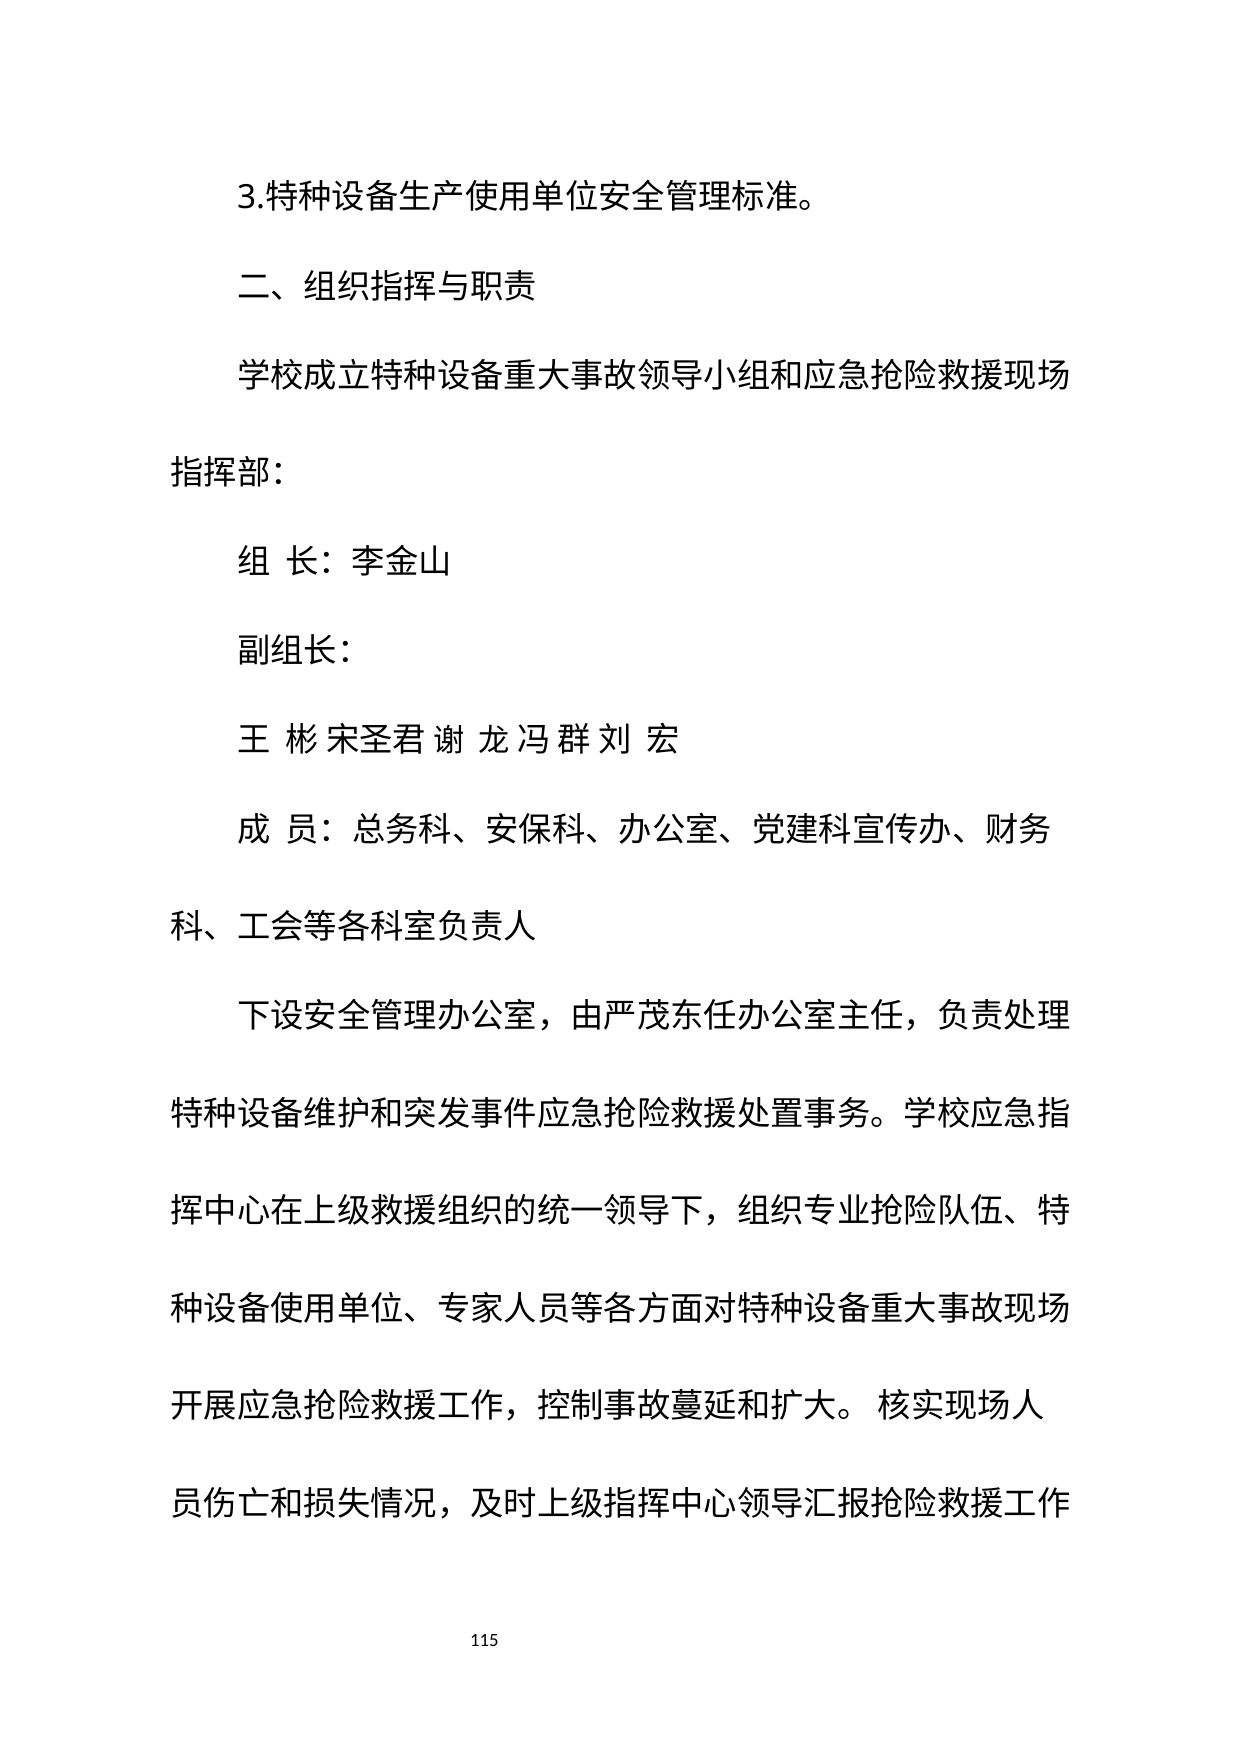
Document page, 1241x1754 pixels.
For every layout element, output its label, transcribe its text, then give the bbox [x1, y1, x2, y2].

list 3.特种设备生产使用单位安全管理标准。 [170, 162, 1070, 227]
text 组 长：李金山 [170, 527, 1070, 592]
list 学校成立特种设备重大事故领导小组和应急抢险救援现场指挥部： [170, 340, 1070, 503]
list 成 员：总务科、安保科、办公室、党建科宣传办、财务科、工会等各科室负责人 [170, 794, 1070, 956]
text 副组长： [170, 616, 1070, 681]
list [170, 981, 1070, 1533]
list 二、组织指挥与职责 [170, 251, 1070, 316]
text 王 彬 宋圣君 谢 龙 冯 群 刘 宏 [170, 705, 1070, 770]
